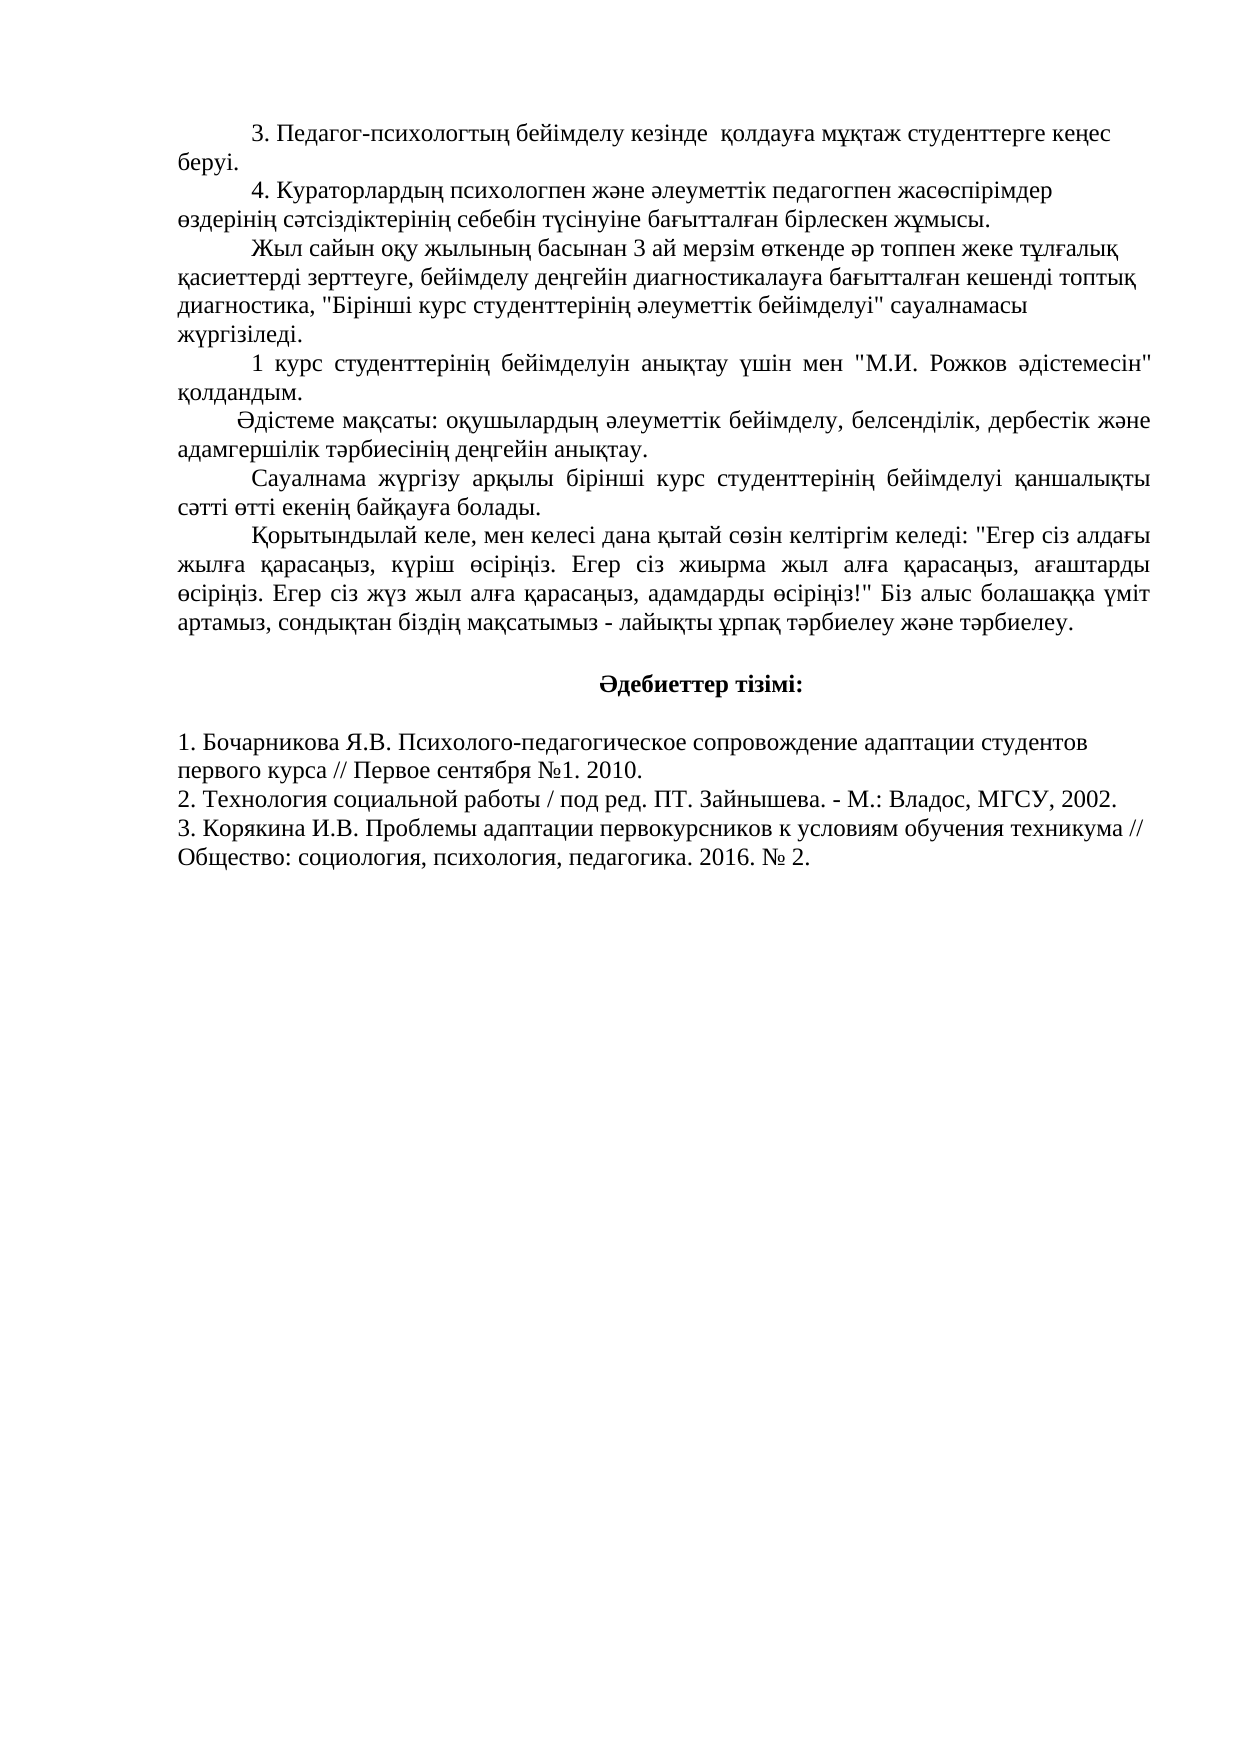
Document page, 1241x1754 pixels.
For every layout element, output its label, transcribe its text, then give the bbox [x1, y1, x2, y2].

text Жыл сайын оқу жылының басынан 3 ай мерзім өткенде әр топпен жеке тұлғалық қасиеттерді зерттеуге, бейімделу деңгейін диагностикалауға бағытталған кешенді топтық диагностика, "Бірінші курс студенттерінің әлеуметтік бейімделуі" сауалнамасы жүргізіледі. [177, 233, 1152, 348]
text 1 курс студенттерінің бейімделуін анықтау үшін мен "М.И. Рожков әдістемесін" қолдандым. [177, 348, 1152, 406]
text 1. Бочарникова Я.В. Психолого-педагогическое сопровождение адаптации студентов первого курса // Первое сентября №1. 2010. 2. Технология социальной работы / под ред. ПТ. Зайнышева. - М.: Владос, МГСУ, 2002. 3. Корякина И.В. Проблемы адаптации первокурсников к условиям обучения техникума // Общество: социология, психология, педагогика. 2016. № 2. [177, 727, 1152, 870]
text Қорытындылай келе, мен келесі дана қытай сөзін келтіргім келеді: "Егер сіз алдағы жылға қарасаңыз, күріш өсіріңіз. Егер сіз жиырма жыл алға қарасаңыз, ағаштарды өсіріңіз. Егер сіз жүз жыл алға қарасаңыз, адамдарды өсіріңіз!" Біз алыс болашаққа үміт артамыз, сондықтан біздің мақсатымыз - лайықты ұрпақ тәрбиелеу және тәрбиелеу. [177, 521, 1152, 636]
text 3. Педагог-психологтың бейімделу кезінде қолдауға мұқтаж студенттерге кеңес беруі. [177, 118, 1152, 176]
text Әдебиеттер тізімі: [177, 669, 1152, 698]
text Сауалнама жүргізу арқылы бірінші курс студенттерінің бейімделуі қаншалықты сәтті өтті екенің байқауға болады. [177, 463, 1152, 521]
text 4. Кураторлардың психологпен және әлеуметтік педагогпен жасөспірімдер өздерінің сәтсіздіктерінің себебін түсінуіне бағытталған бірлескен жұмысы. [177, 176, 1152, 233]
text Әдістеме мақсаты: оқушылардың әлеуметтік бейімделу, белсенділік, дербестік және адамгершілік тәрбиесінің деңгейін анықтау. [177, 406, 1152, 463]
